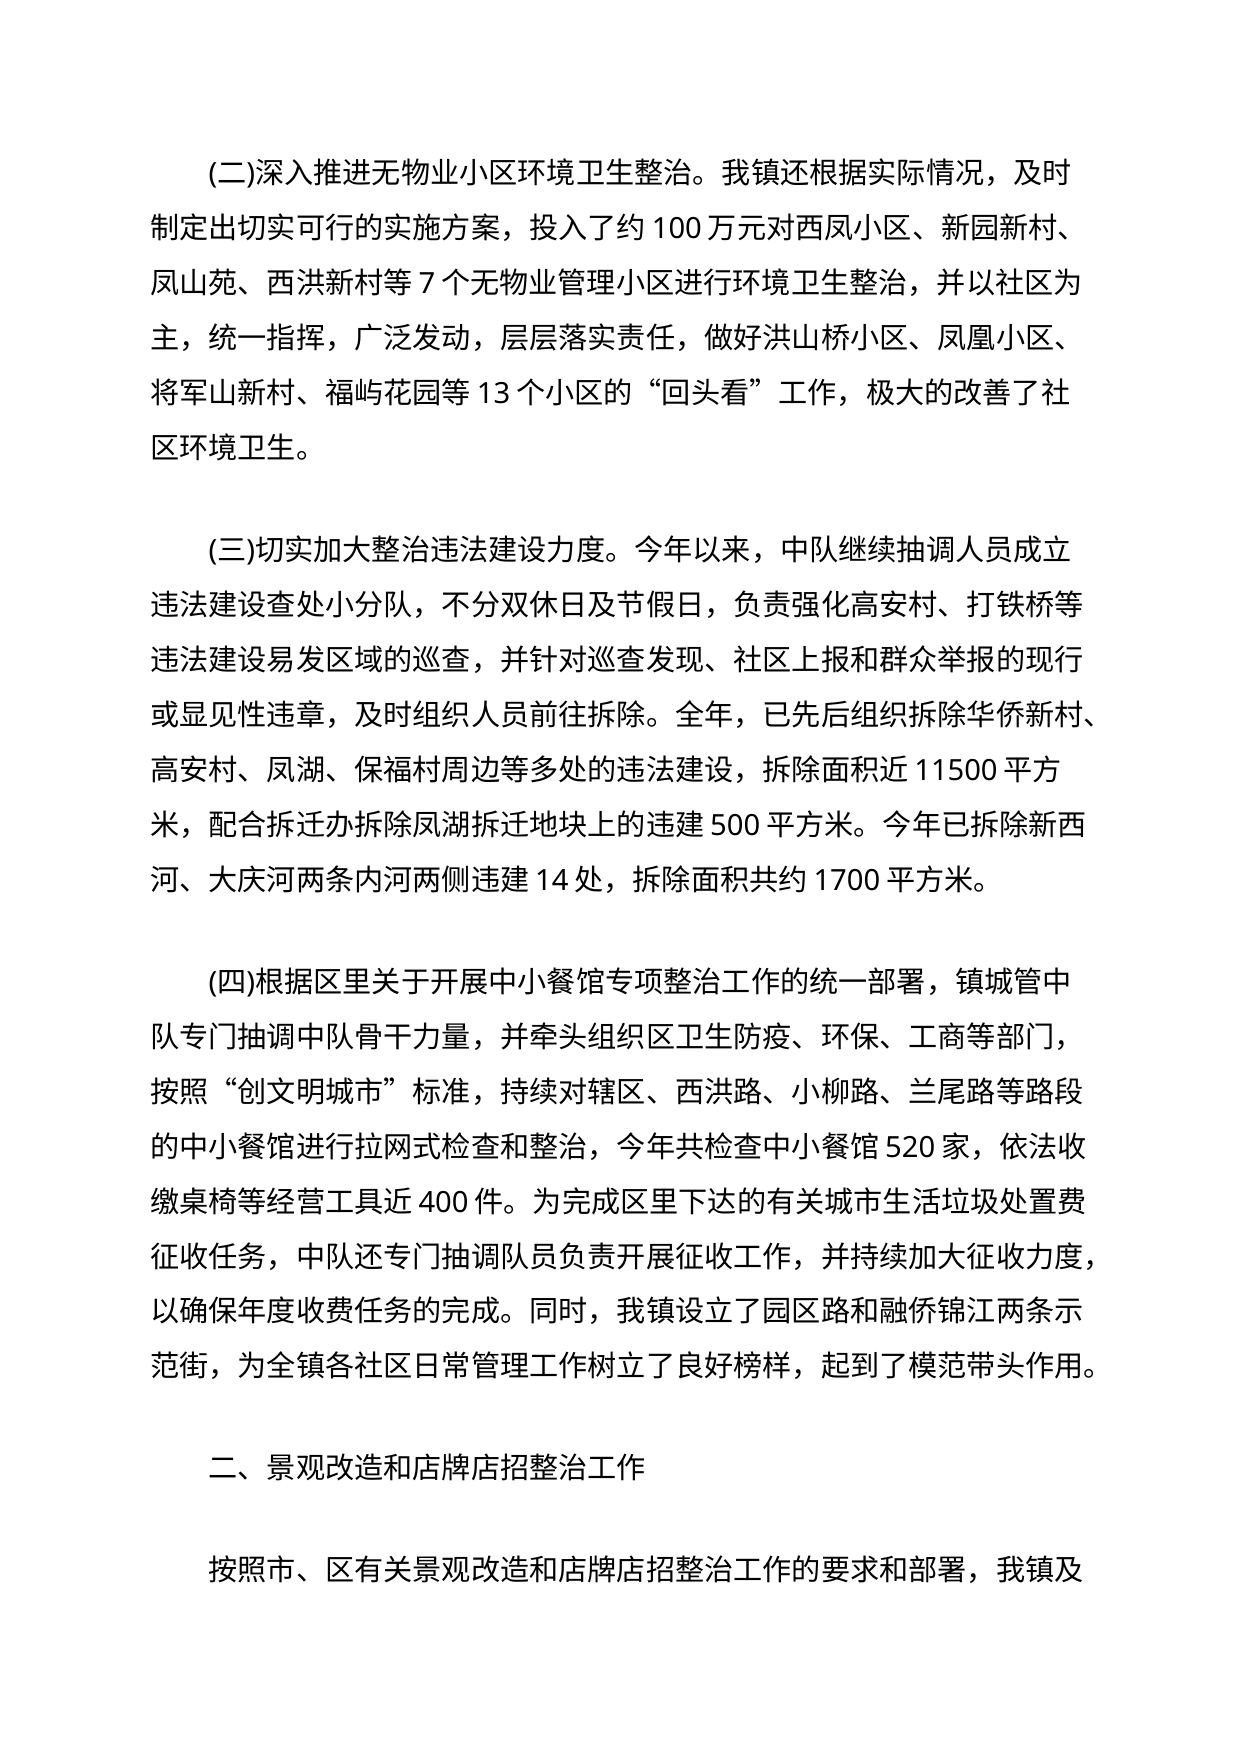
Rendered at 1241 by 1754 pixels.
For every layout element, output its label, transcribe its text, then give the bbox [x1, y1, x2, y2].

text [150, 1546, 1090, 1589]
text (三)切实加大整治违法建设力度。今年以来，中队继续抽调人员成立违法建设查处小分队，不分双休日及节假日，负责强化高安村、打铁桥等违法建设易发区域的巡查，并针对巡查发现、社区上报和群众举报的现行或显见性违章，及时组织人员前往拆除。全年，已先后组织拆除华侨新村、高安村、凤湖、保福村周边等多处的违法建设，拆除面积近11500平方米，配合拆迁办拆除凤湖拆迁地块上的违建500平方米。今年已拆除新西河、大庆河两条内河两侧违建14处，拆除面积共约1700平方米。 [150, 527, 1090, 899]
text (二)深入推进无物业小区环境卫生整治。我镇还根据实际情况，及时制定出切实可行的实施方案，投入了约100万元对西凤小区、新园新村、凤山苑、西洪新村等7个无物业管理小区进行环境卫生整治，并以社区为主，统一指挥，广泛发动，层层落实责任，做好洪山桥小区、凤凰小区、将军山新村、福屿花园等13个小区的“回头看”工作，极大的改善了社区环境卫生。 [150, 150, 1090, 467]
text (四)根据区里关于开展中小餐馆专项整治工作的统一部署，镇城管中队专门抽调中队骨干力量，并牵头组织区卫生防疫、环保、工商等部门，按照“创文明城市”标准，持续对辖区、西洪路、小柳路、兰尾路等路段的中小餐馆进行拉网式检查和整治，今年共检查中小餐馆520家，依法收缴桌椅等经营工具近400件。为完成区里下达的有关城市生活垃圾处置费征收任务，中队还专门抽调队员负责开展征收工作，并持续加大征收力度，以确保年度收费任务的完成。同时，我镇设立了园区路和融侨锦江两条示范街，为全镇各社区日常管理工作树立了良好榜样，起到了模范带头作用。 [150, 958, 1090, 1385]
text 二、景观改造和店牌店招整治工作 [150, 1445, 1090, 1487]
